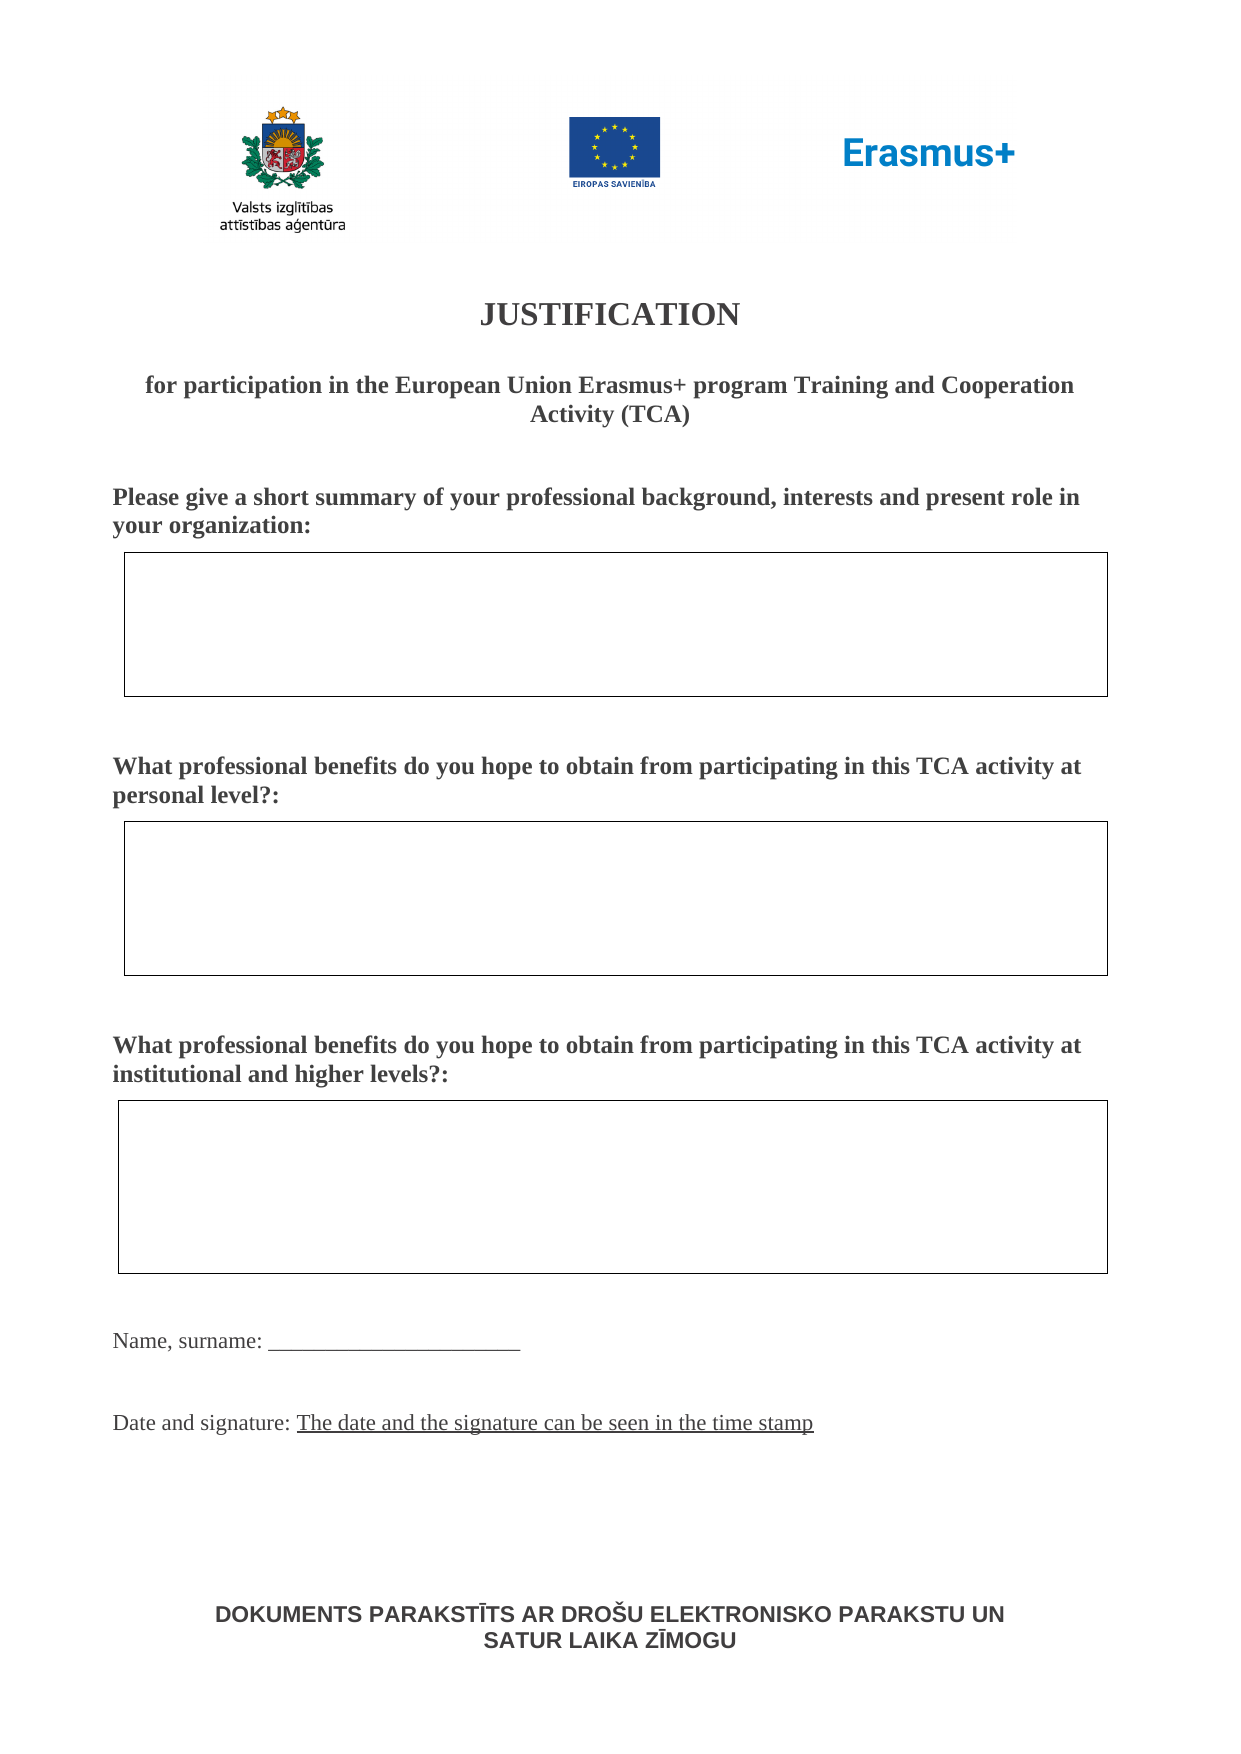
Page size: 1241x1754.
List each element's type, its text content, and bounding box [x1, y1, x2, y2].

text What professional benefits do you hope to obtain from participating in this TCA activity at institutional and higher levels?: [112, 1030, 1107, 1088]
text Please give a short summary of your professional background, interests and present role in your organization: [112, 482, 1107, 539]
text What professional benefits do you hope to obtain from participating in this TCA activity at personal level?: [112, 751, 1107, 808]
text Date and signature: The date and the signature can be seen in the time stamp [112, 1408, 1107, 1435]
table_header [125, 822, 1107, 975]
picture [203, 75, 1018, 243]
table_header [125, 553, 1107, 696]
list Name, surname: ______________________ [112, 1327, 1107, 1354]
text for participation in the European Union Erasmus+ program Training and Cooperation Activity (TCA) [112, 370, 1107, 428]
table_header [119, 1101, 1107, 1272]
text JUSTIFICATION [112, 294, 1107, 332]
